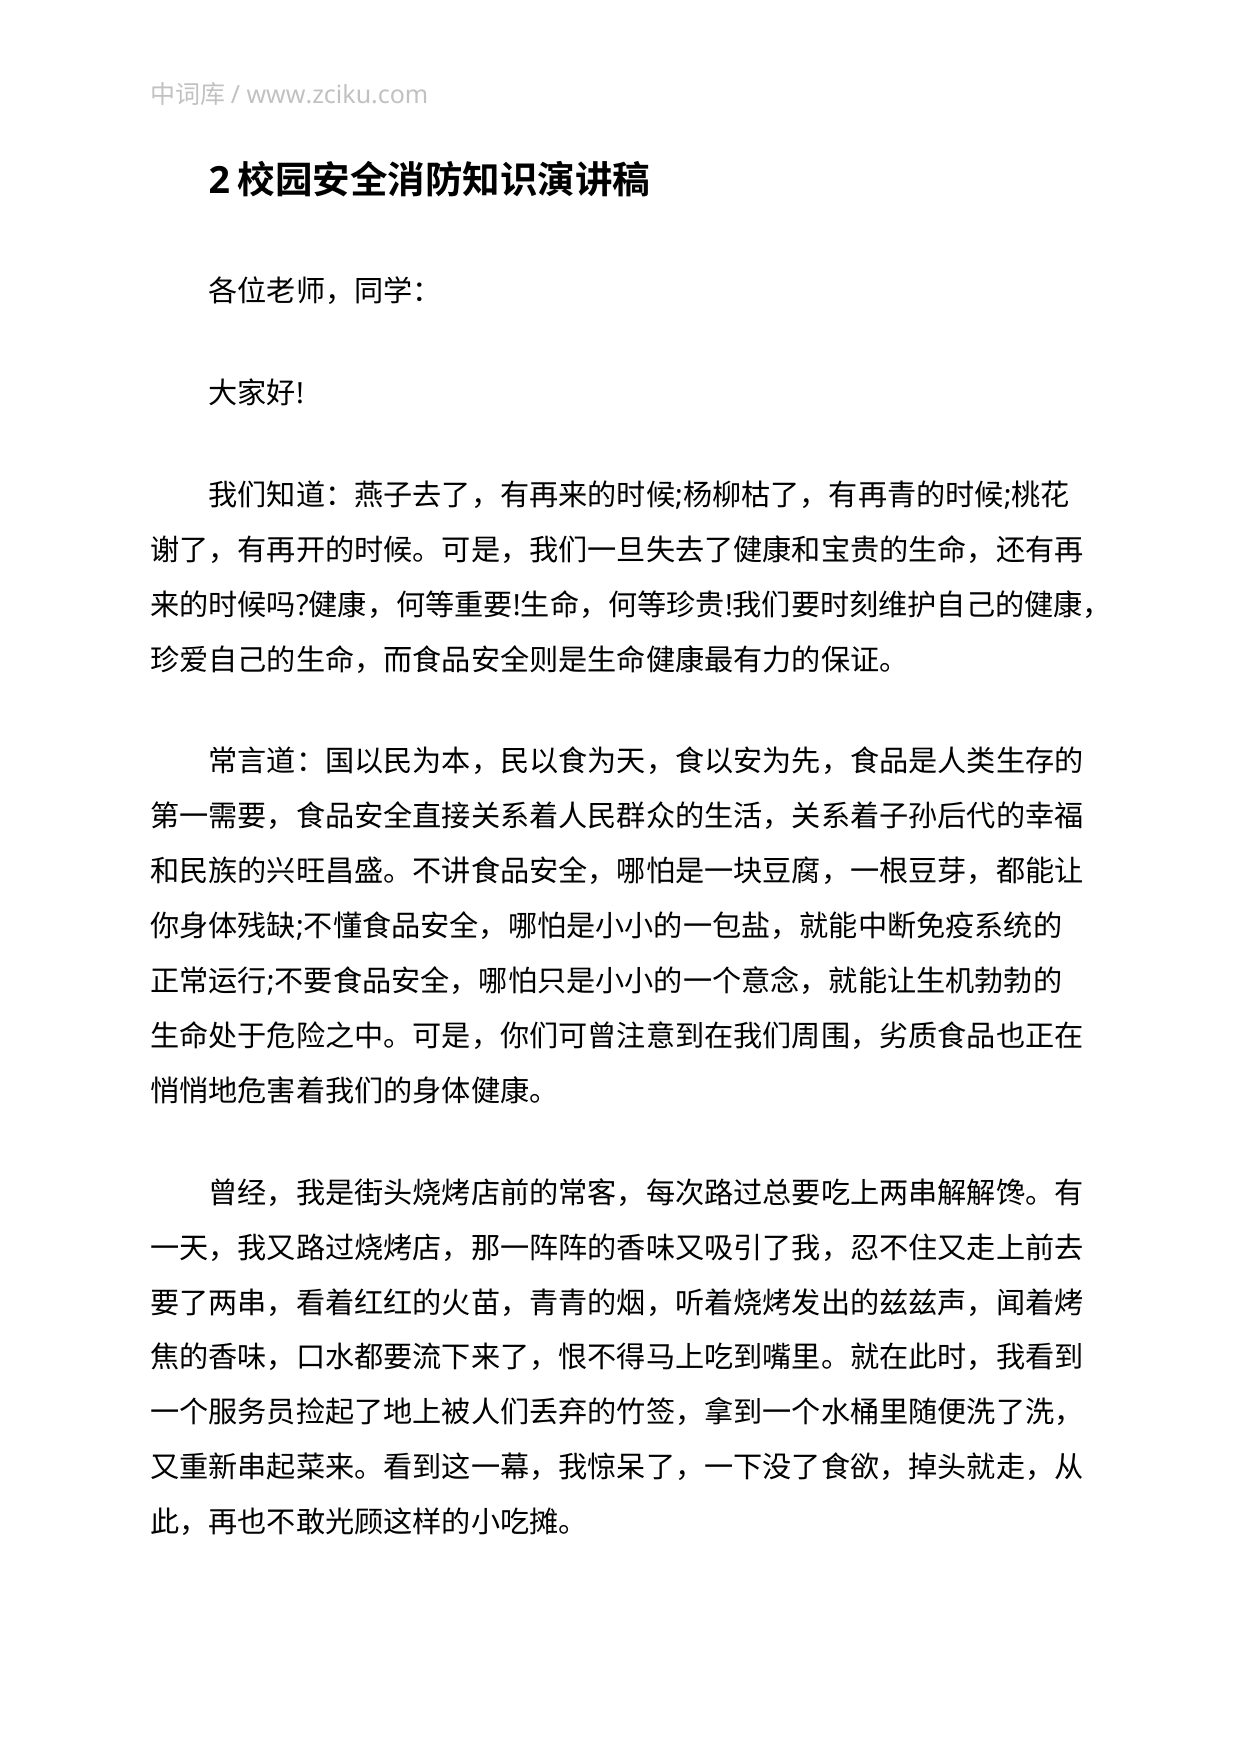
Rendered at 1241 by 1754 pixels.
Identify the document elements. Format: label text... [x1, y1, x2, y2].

text 曾经，我是街头烧烤店前的常客，每次路过总要吃上两串解解馋。有一天，我又路过烧烤店，那一阵阵的香味又吸引了我，忍不住又走上前去要了两串，看着红红的火苗，青青的烟，听着烧烤发出的兹兹声，闻着烤焦的香味，口水都要流下来了，恨不得马上吃到嘴里。就在此时，我看到一个服务员捡起了地上被人们丢弃的竹签，拿到一个水桶里随便洗了洗，又重新串起菜来。看到这一幕，我惊呆了，一下没了食欲，掉头就走，从此，再也不敢光顾这样的小吃摊。 [150, 1169, 1090, 1541]
text 2校园安全消防知识演讲稿 [150, 150, 1090, 204]
text 我们知道：燕子去了，有再来的时候;杨柳枯了，有再青的时候;桃花谢了，有再开的时候。可是，我们一旦失去了健康和宝贵的生命，还有再来的时候吗?健康，何等重要!生命，何等珍贵!我们要时刻维护自己的健康，珍爱自己的生命，而食品安全则是生命健康最有力的保证。 [150, 471, 1090, 678]
text 常言道：国以民为本，民以食为天，食以安为先，食品是人类生存的第一需要，食品安全直接关系着人民群众的生活，关系着子孙后代的幸福和民族的兴旺昌盛。不讲食品安全，哪怕是一块豆腐，一根豆芽，都能让你身体残缺;不懂食品安全，哪怕是小小的一包盐，就能中断免疫系统的正常运行;不要食品安全，哪怕只是小小的一个意念，就能让生机勃勃的生命处于危险之中。可是，你们可曾注意到在我们周围，劣质食品也正在悄悄地危害着我们的身体健康。 [150, 738, 1090, 1110]
text 各位老师，同学： [150, 268, 1090, 310]
text 大家好! [150, 369, 1090, 412]
